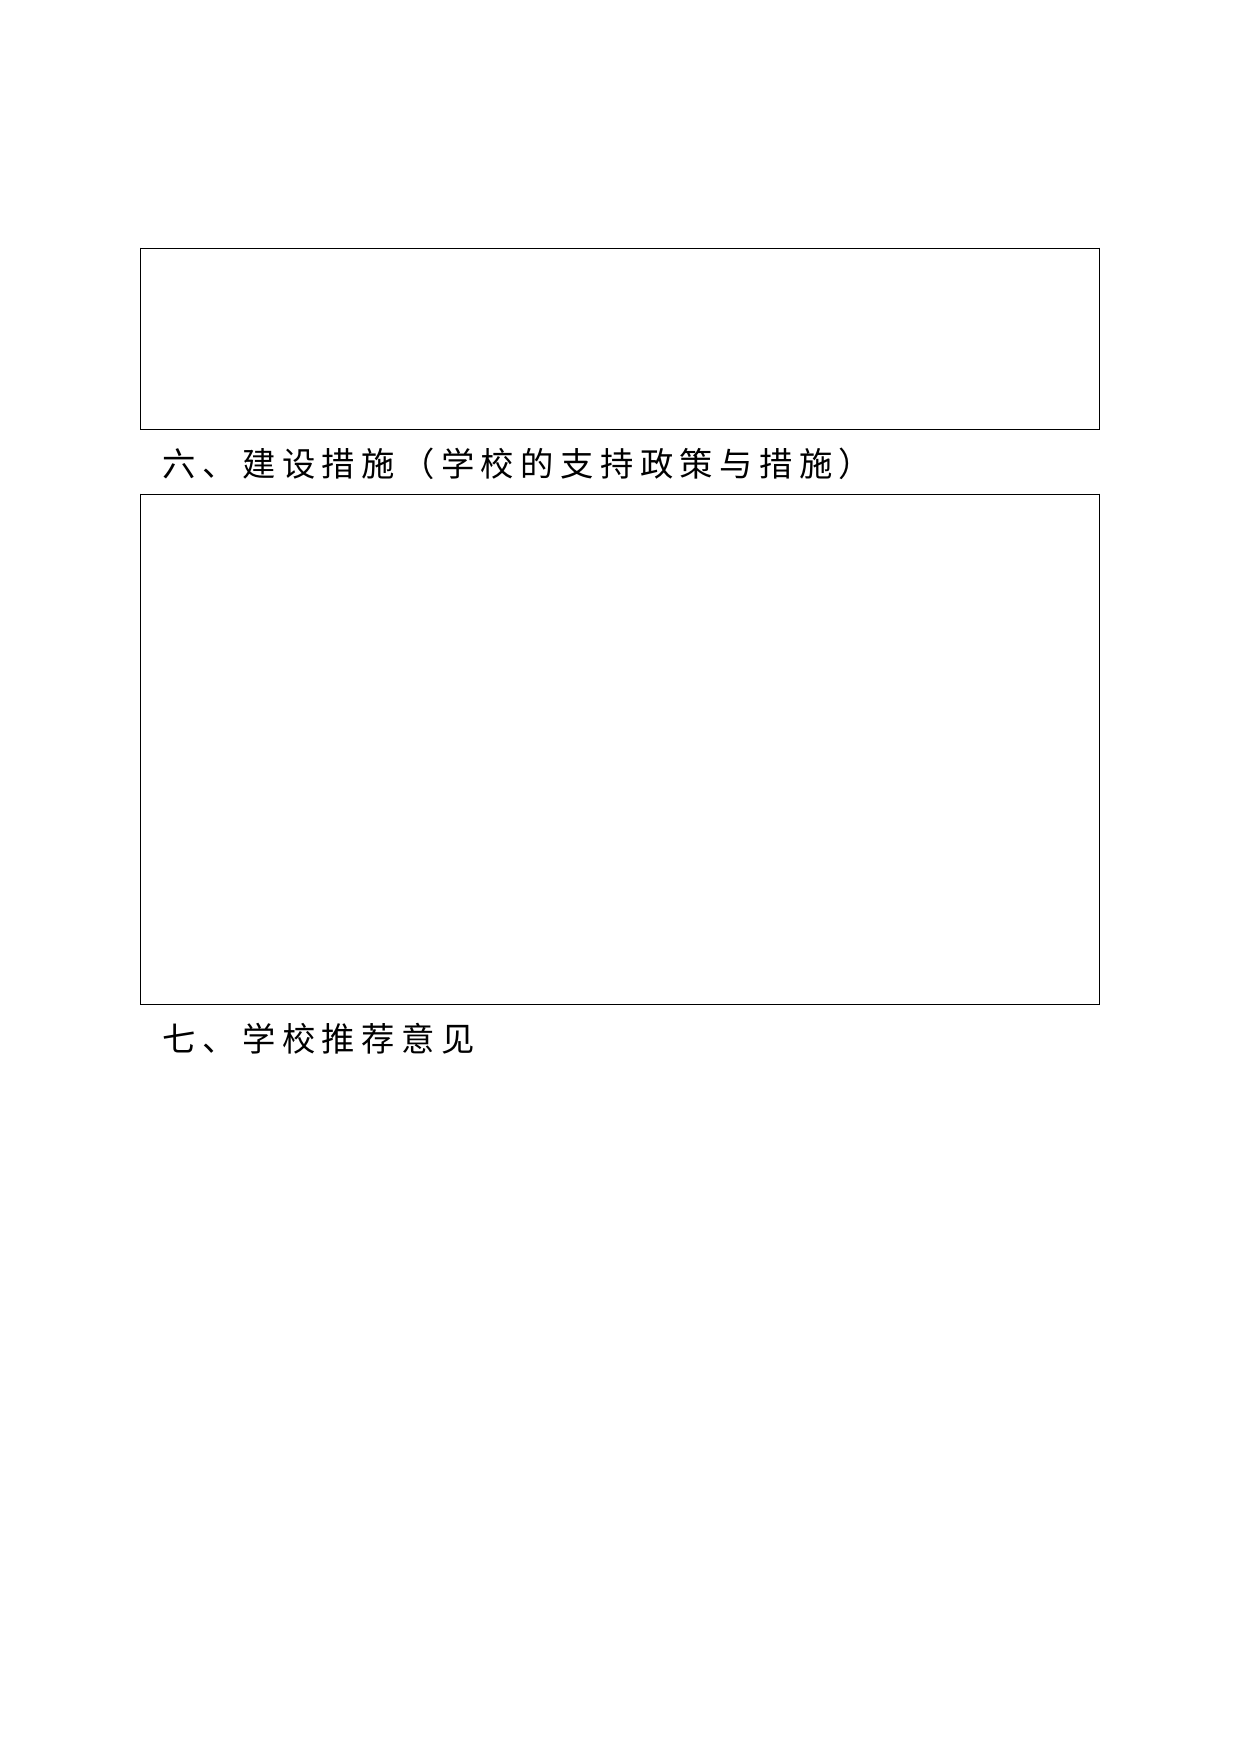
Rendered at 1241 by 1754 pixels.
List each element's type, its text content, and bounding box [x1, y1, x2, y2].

table_cell [141, 249, 1099, 429]
table_header [141, 495, 1099, 1004]
text 六、建设措施（学校的支持政策与措施） [162, 430, 1078, 493]
text 七、学校推荐意见 [162, 1005, 1150, 1069]
